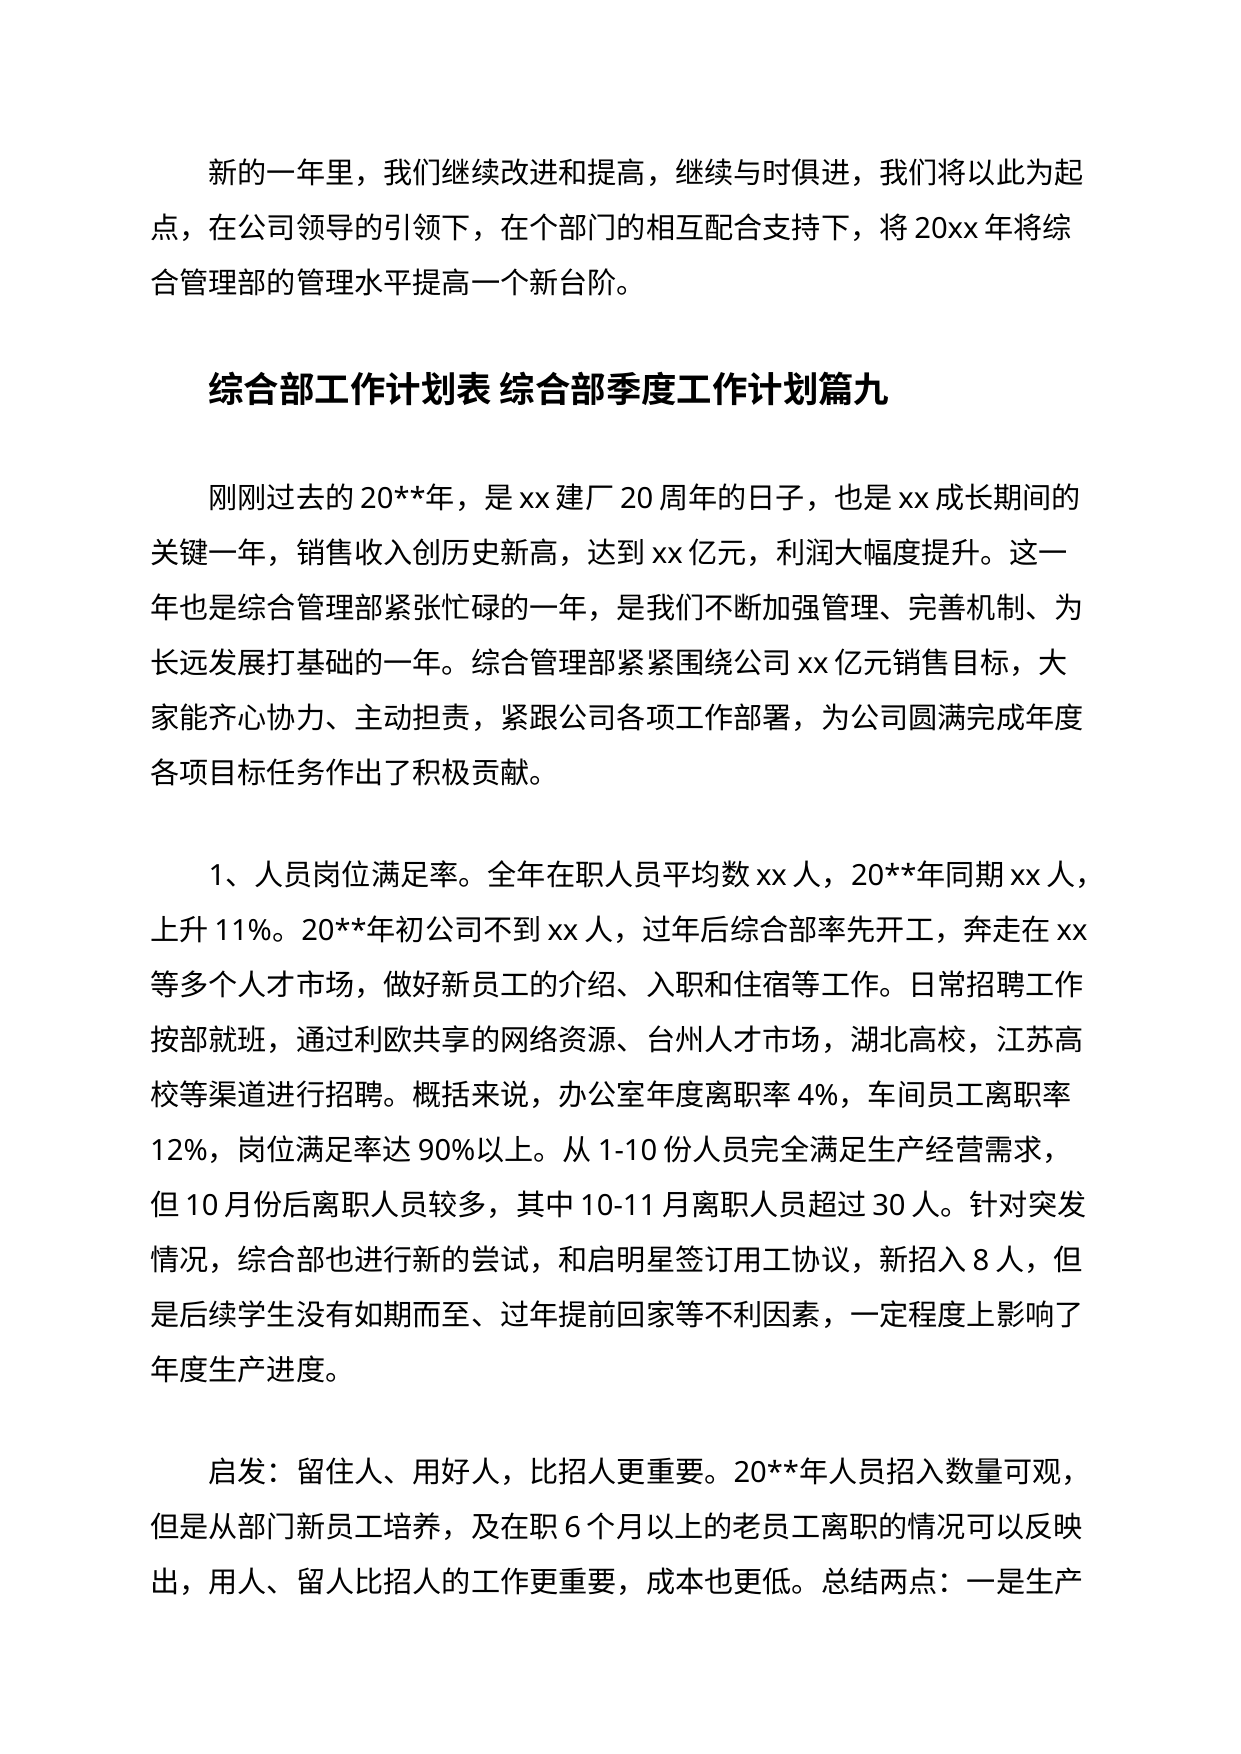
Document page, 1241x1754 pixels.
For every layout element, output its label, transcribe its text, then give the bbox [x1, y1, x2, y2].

text 新的一年里，我们继续改进和提高，继续与时俱进，我们将以此为起点，在公司领导的引领下，在个部门的相互配合支持下，将20xx年将综合管理部的管理水平提高一个新台阶。 [150, 150, 1090, 302]
text 综合部工作计划表 综合部季度工作计划篇九 [150, 362, 1090, 413]
text 1、人员岗位满足率。全年在职人员平均数xx人，20**年同期xx人，上升11%。20**年初公司不到xx人，过年后综合部率先开工，奔走在xx等多个人才市场，做好新员工的介绍、入职和住宿等工作。日常招聘工作按部就班，通过利欧共享的网络资源、台州人才市场，湖北高校，江苏高校等渠道进行招聘。概括来说，办公室年度离职率4%，车间员工离职率12%，岗位满足率达90%以上。从1-10份人员完全满足生产经营需求，但10月份后离职人员较多，其中10-11月离职人员超过30人。针对突发情况，综合部也进行新的尝试，和启明星签订用工协议，新招入8人，但是后续学生没有如期而至、过年提前回家等不利因素，一定程度上影响了年度生产进度。 [150, 852, 1090, 1389]
text 刚刚过去的20**年，是xx建厂20周年的日子，也是xx成长期间的关键一年，销售收入创历史新高，达到xx亿元，利润大幅度提升。这一年也是综合管理部紧张忙碌的一年，是我们不断加强管理、完善机制、为长远发展打基础的一年。综合管理部紧紧围绕公司xx亿元销售目标，大家能齐心协力、主动担责，紧跟公司各项工作部署，为公司圆满完成年度各项目标任务作出了积极贡献。 [150, 475, 1090, 792]
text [150, 1448, 1090, 1600]
